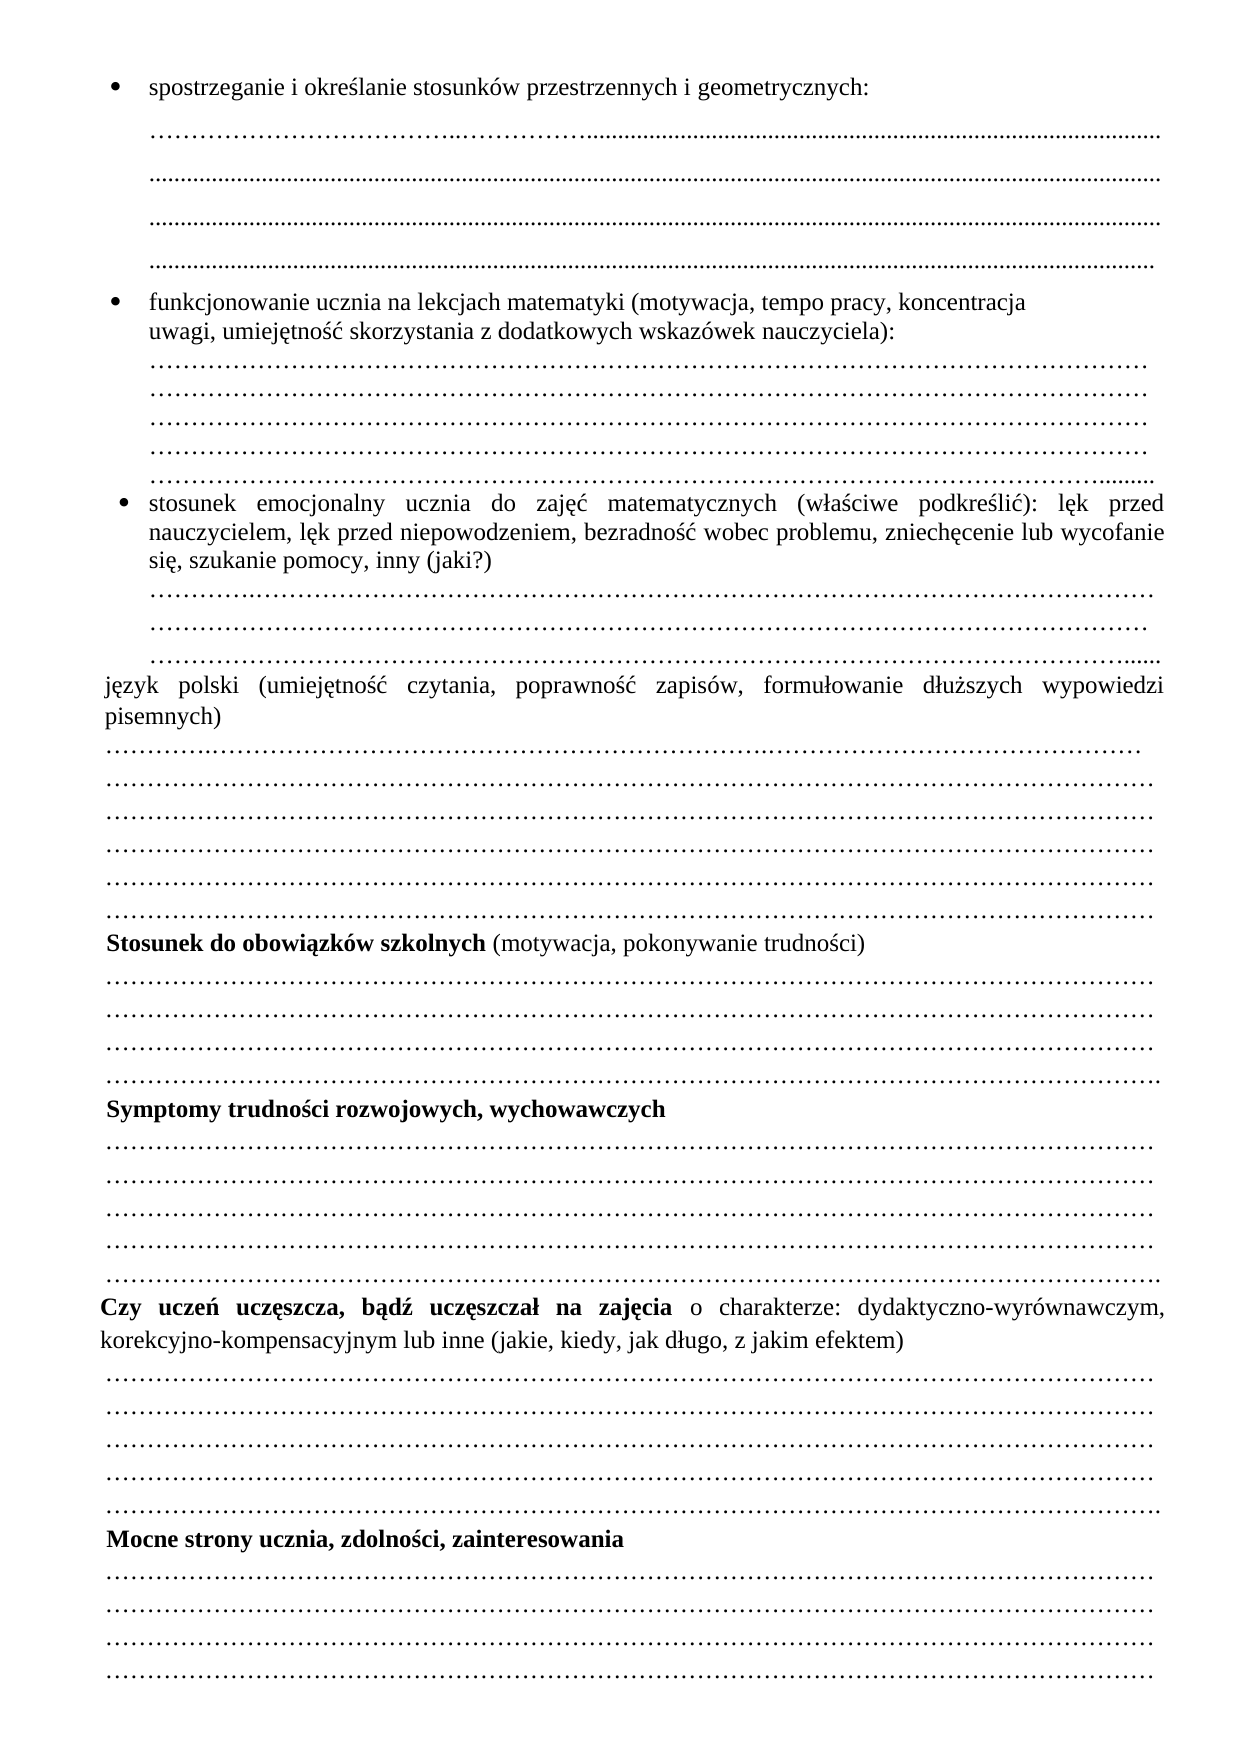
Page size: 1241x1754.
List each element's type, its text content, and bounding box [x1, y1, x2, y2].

text ………………………………………………………………………………………………………… [149, 373, 1194, 402]
text ………………………………………………………………………………………………………………. Czy uczeń uczęszcza, bądź uczęszczał na zajęcia o charakterze: dydaktyczno-wyrównawczym, korekcyjno-kompensacyjnym lub inne (jakie, kiedy, jak długo, z jakim efektem) [100, 1259, 1165, 1353]
text ……………………………………………………………………………………………………………… [104, 1126, 1194, 1155]
text ………….……………………………………………………………………………………………… [149, 574, 1194, 603]
list spostrzeganie i określanie stosunków przestrzennych i geometrycznych: [111, 72, 1194, 101]
text ……………………………………………………………………………………………………………… [104, 1424, 1194, 1453]
text ……………………………………………………………………………………………………………… [104, 1193, 1194, 1221]
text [104, 1622, 1194, 1651]
text .................................................................................................................................................................. [149, 158, 1194, 187]
text ……………………………………………………………………………………………………………… [104, 994, 1194, 1023]
text ……………………………………………………………………………………………………......... [149, 460, 1194, 488]
text ……………………………………………………………………………………………………………… [104, 1226, 1194, 1254]
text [104, 1589, 1194, 1618]
text ………….………………………………………………………….……………………………………… [104, 731, 1194, 758]
text ………………………………………………………………………………………………………… [149, 431, 1194, 460]
text Stosunek do obowiązków szkolnych (motywacja, pokonywanie trudności) [106, 928, 1194, 957]
text ……………………………………………………………………………………………………………… [104, 763, 1194, 792]
text ……………………………………………………………………………………………………………… [104, 1358, 1194, 1387]
subtitle Symptomy trudności rozwojowych, wychowawczych [106, 1094, 1194, 1123]
text ................................................................................................................................................................. [149, 245, 1194, 274]
text ……………………………………………………………………………………………………………… [104, 796, 1194, 824]
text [104, 1655, 1194, 1684]
text ………………………………..……………............................................................................................ [149, 116, 1194, 144]
text ……………………………………………………………………………………………………………… [104, 961, 1194, 990]
text ……………………………………………………………………………………………………………… [104, 862, 1194, 891]
text ………………………………………………………………………………………………………………. [104, 1060, 1194, 1089]
list funkcjonowanie ucznia na lekcjach matematyki (motywacja, tempo pracy, koncentracja uwagi, umiejętność skorzystania z dodatkowych wskazówek nauczyciela): [111, 288, 1099, 345]
text .................................................................................................................................................................. [149, 202, 1194, 231]
text ……………………………………………………………………………………………………………… [104, 1027, 1194, 1056]
text ……………………………………………………………………………………………………………… [104, 1160, 1194, 1188]
text ………………………………………………………………………………………………………… [149, 607, 1194, 636]
text ……………………………………………………………………………………………………………… [104, 1457, 1194, 1486]
subtitle Mocne strony ucznia, zdolności, zainteresowania [106, 1524, 1194, 1552]
text ……………………………………………………………………………………………………………… [104, 829, 1194, 858]
text ………………………………………………………………………………………………………… [149, 402, 1194, 431]
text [104, 1490, 1194, 1519]
text ………………………………………………………………………………………………………...... język polski (umiejętność czytania, poprawność zapisów, formułowanie dłuższych wypowiedzi pisemnych) [104, 640, 1165, 730]
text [104, 1556, 1194, 1585]
text ……………………………………………………………………………………………………………… [104, 895, 1194, 924]
text ………………………………………………………………………………………………………… [149, 345, 1194, 373]
list stosunek emocjonalny ucznia do zajęć matematycznych (właściwe podkreślić): lęk przed nauczycielem, lęk przed niepowodzeniem, bezradność wobec problemu, zniechęcenie lub wycofanie się, szukanie pomocy, inny (jaki?) [119, 489, 1165, 573]
text ……………………………………………………………………………………………………………… [104, 1391, 1194, 1419]
